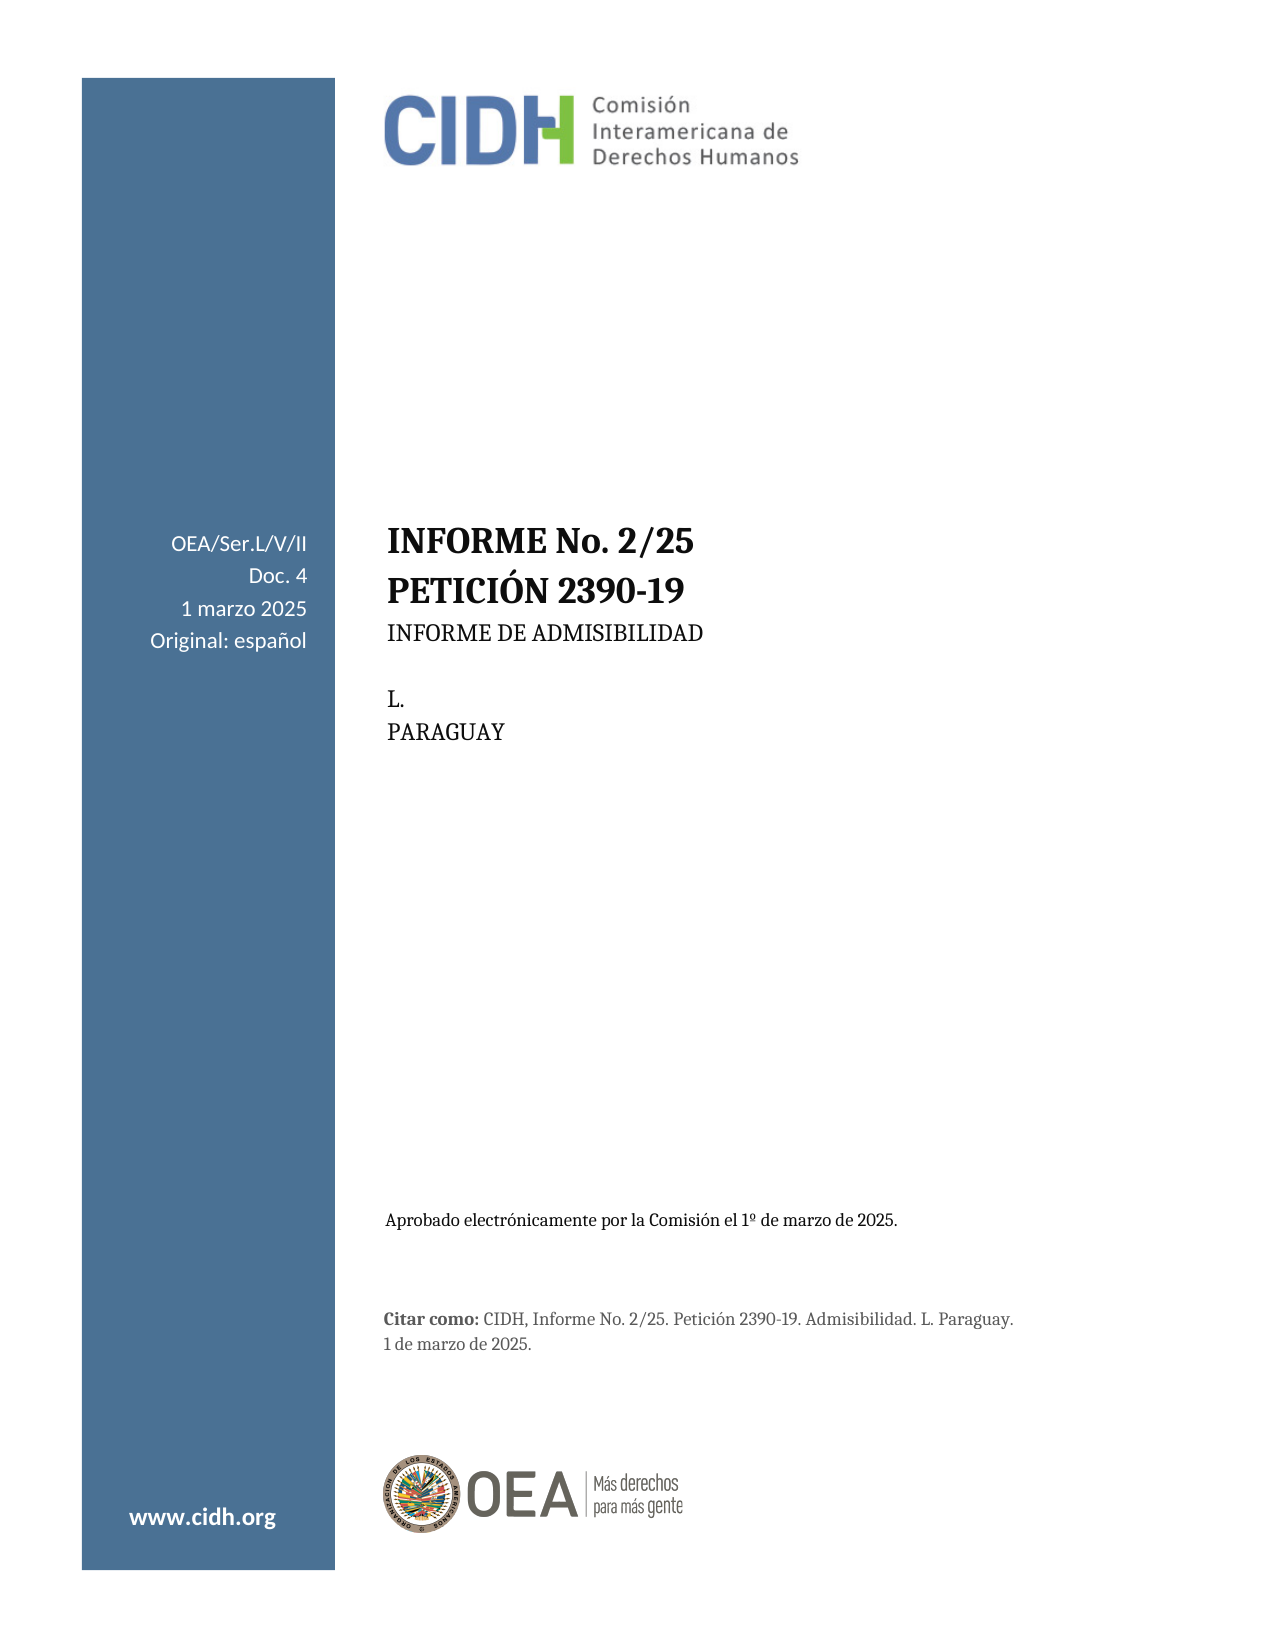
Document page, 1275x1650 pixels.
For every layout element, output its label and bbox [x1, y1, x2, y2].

picture [383, 1455, 683, 1533]
picture [375, 87, 810, 172]
